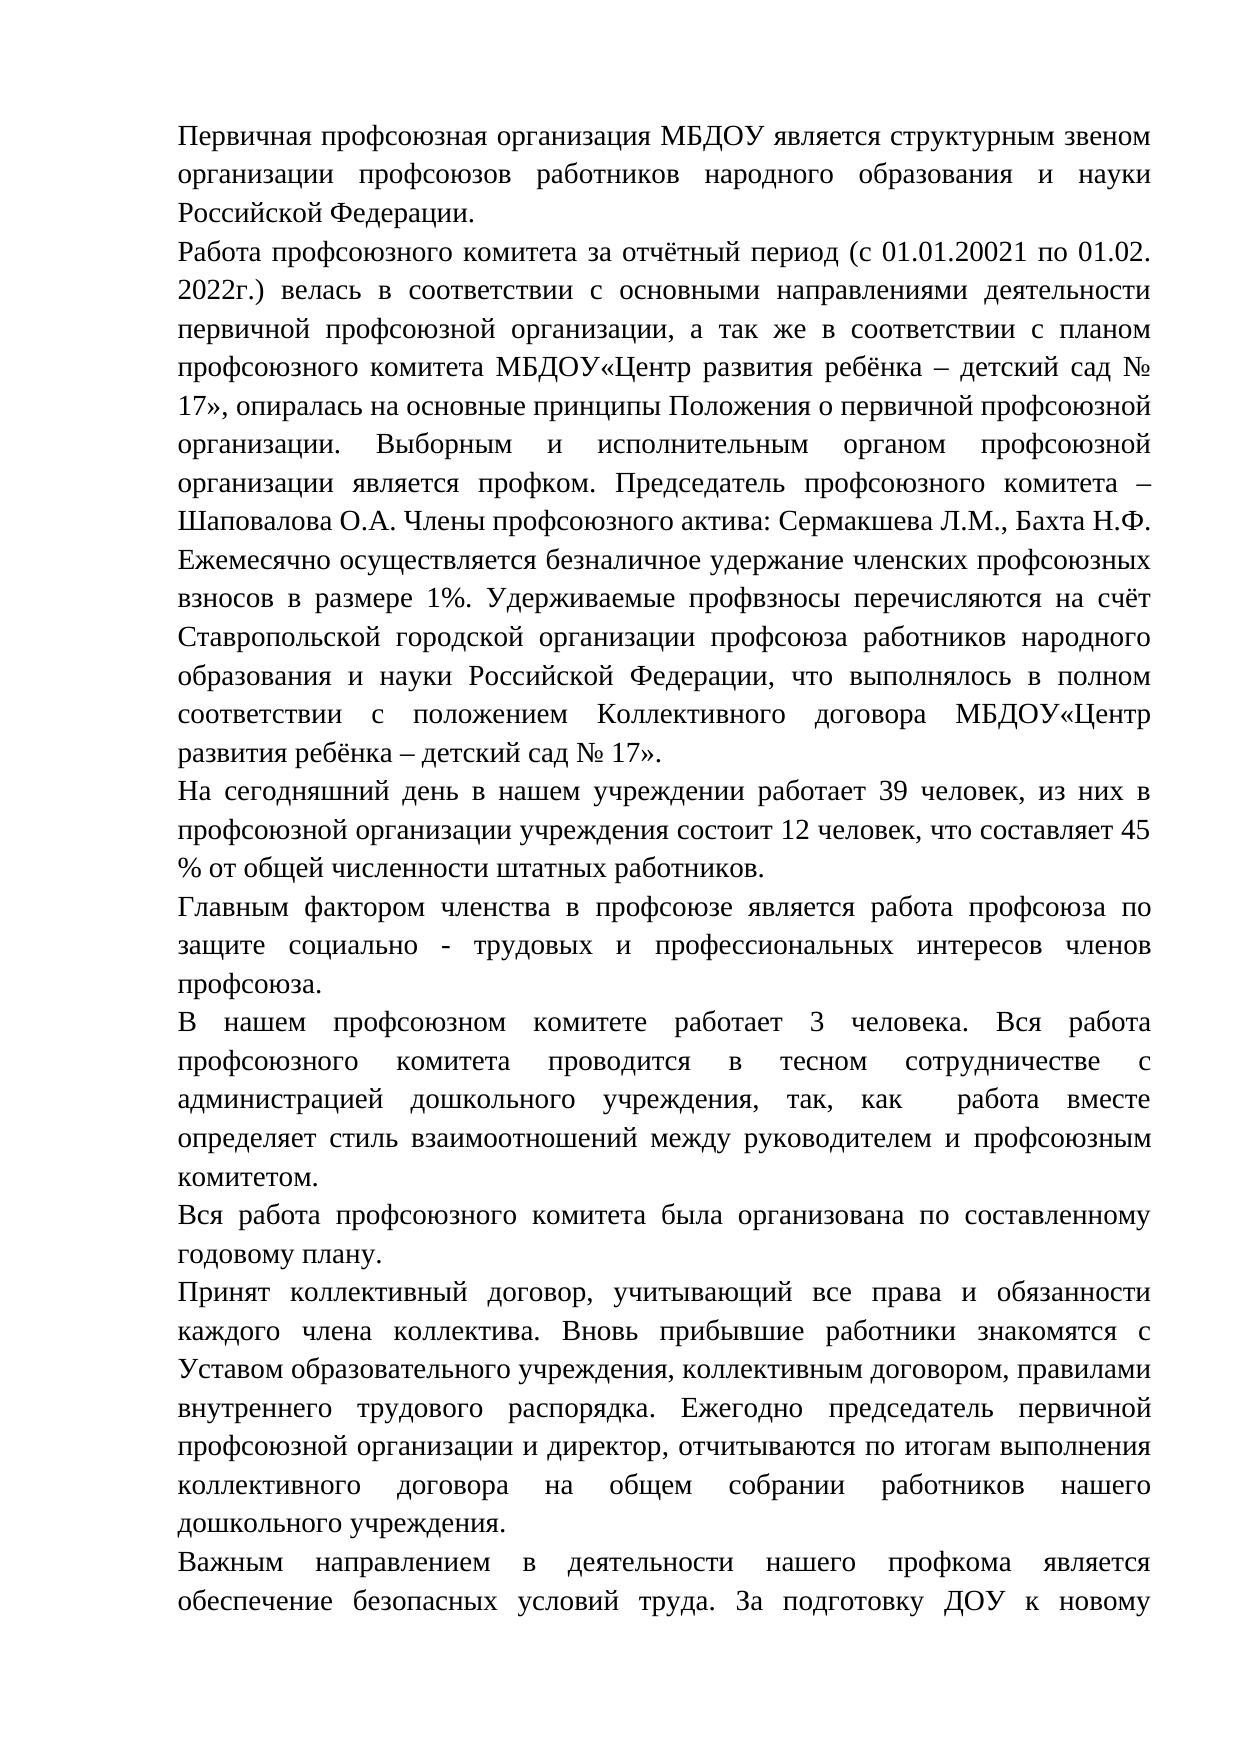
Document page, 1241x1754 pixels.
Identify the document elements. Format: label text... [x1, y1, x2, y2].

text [177, 1544, 1152, 1616]
text На сегодняшний день в нашем учреждении работает 39 человек, из них в профсоюзной организации учреждения состоит 12 человек, что составляет 45 % от общей численности штатных работников. [177, 773, 1152, 884]
text Первичная профсоюзная организация МБДОУ является структурным звеном организации профсоюзов работников народного образования и науки Российской Федерации. [177, 118, 1152, 229]
text Принят коллективный договор, учитывающий все права и обязанности каждого члена коллектива. Вновь прибывшие работники знакомятся с Уставом образовательного учреждения, коллективным договором, правилами внутреннего трудового распорядка. Ежегодно председатель первичной профсоюзной организации и директор, отчитываются по итогам выполнения коллективного договора на общем собрании работников нашего дошкольного учреждения. [177, 1274, 1152, 1539]
text Работа профсоюзного комитета за отчётный период (с 01.01.20021 по 01.02. 2022г.) велась в соответствии с основными направлениями деятельности первичной профсоюзной организации, а так же в соответствии с планом профсоюзного комитета МБДОУ«Центр развития ребёнка – детский сад № 17», опиралась на основные принципы Положения о первичной профсоюзной организации. Выборным и исполнительным органом профсоюзной организации является профком. Председатель профсоюзного комитета –Шаповалова О.А. Члены профсоюзного актива: Сермакшева Л.М., Бахта Н.Ф. [177, 234, 1152, 537]
text Ежемесячно осуществляется безналичное удержание членских профсоюзных взносов в размере 1%. Удерживаемые профвзносы перечисляются на счёт Ставропольской городской организации профсоюза работников народного образования и науки Российской Федерации, что выполнялось в полном соответствии с положением Коллективного договора МБДОУ«Центр развития ребёнка – детский сад № 17». [177, 542, 1152, 768]
text В нашем профсоюзном комитете работает 3 человека. Вся работа профсоюзного комитета проводится в тесном сотрудничестве с администрацией дошкольного учреждения, так, как работа вместе определяет стиль взаимоотношений между руководителем и профсоюзным комитетом. [177, 1004, 1152, 1192]
text Вся работа профсоюзного комитета была организована по составленному годовому плану. [177, 1197, 1152, 1269]
text Главным фактором членства в профсоюзе является работа профсоюза по защите социально - трудовых и профессиональных интересов членов профсоюза. [177, 889, 1152, 999]
